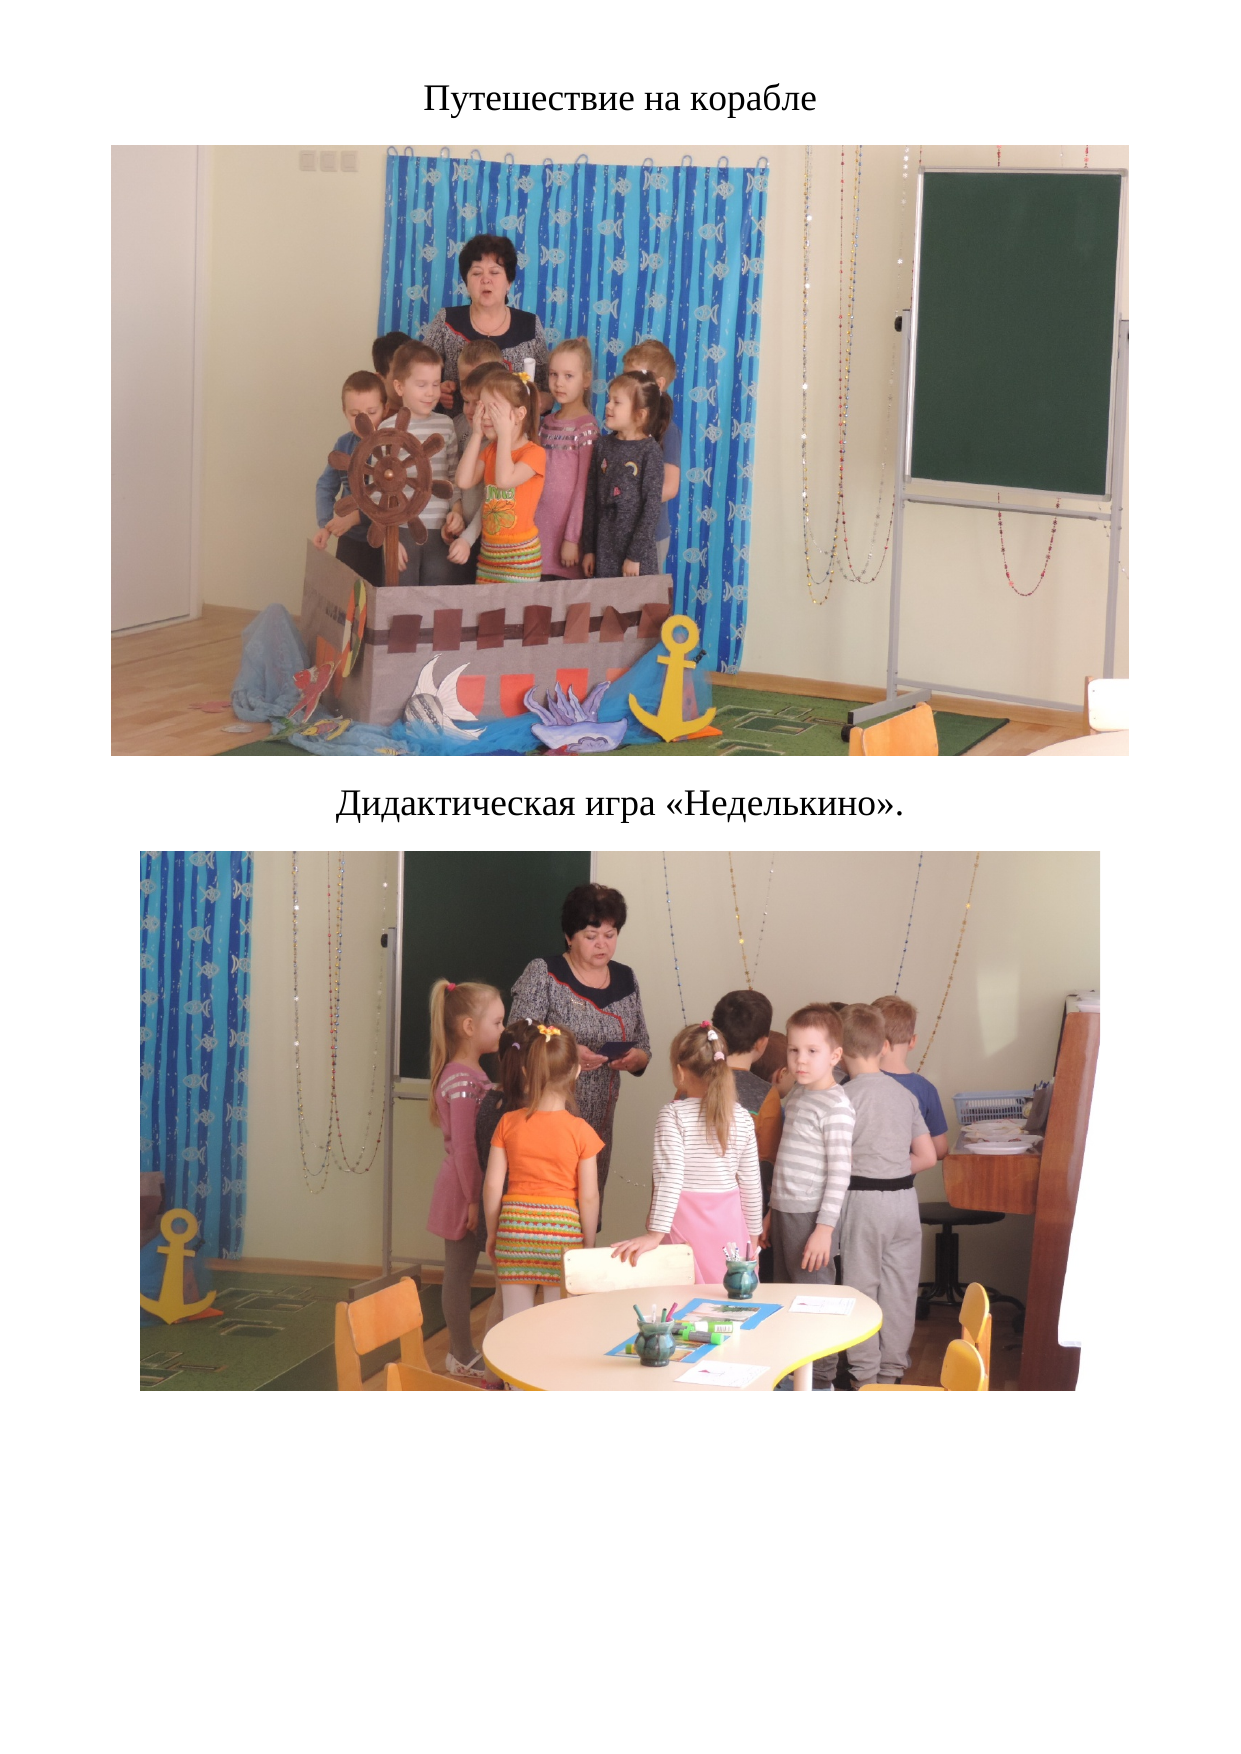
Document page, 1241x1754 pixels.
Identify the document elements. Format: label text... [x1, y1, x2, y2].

text Дидактическая игра «Неделькино». [75, 781, 1165, 824]
picture [111, 145, 1129, 756]
picture [140, 851, 1101, 1391]
text Путешествие на корабле [75, 75, 1165, 118]
